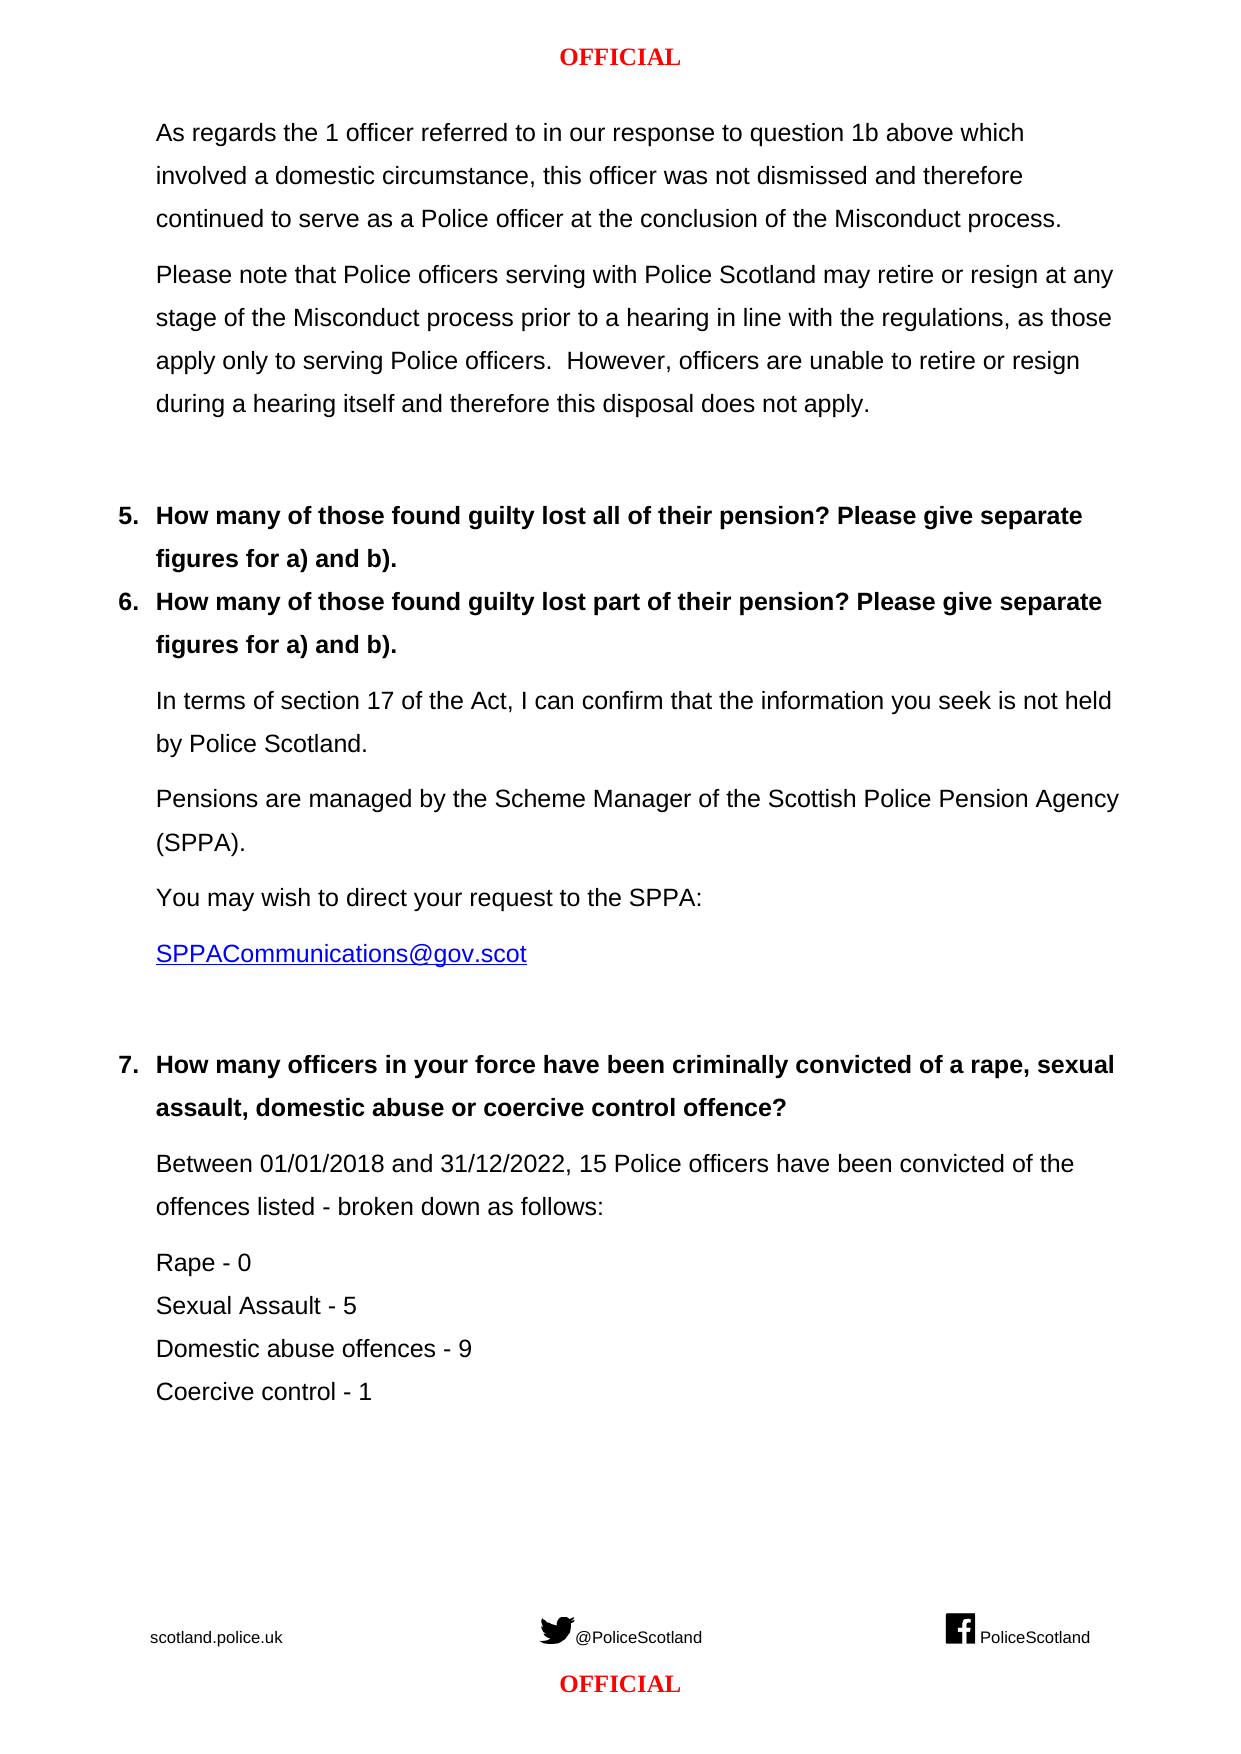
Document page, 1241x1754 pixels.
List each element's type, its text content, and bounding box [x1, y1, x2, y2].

text You may wish to direct your request to the SPPA: [156, 883, 1122, 912]
list How many officers in your force have been criminally convicted of a rape, sexual assault, domestic abuse or coercive control offence? [118, 1050, 1122, 1122]
text SPPACommunications@gov.scot [156, 939, 1122, 967]
picture [945, 1613, 976, 1644]
picture [538, 1617, 575, 1644]
text Between 01/01/2018 and 31/12/2022, 15 Police officers have been convicted of the offences listed - broken down as follows: [156, 1149, 1122, 1221]
text Rape - 0 Sexual Assault - 5 Domestic abuse offences - 9 Coercive control - 1 [156, 1247, 1122, 1406]
text As regards the 1 officer referred to in our response to question 1b above which involved a domestic circumstance, this officer was not dismissed and therefore continued to serve as a Police officer at the conclusion of the Misconduct process. [156, 118, 1122, 233]
text In terms of section 17 of the Act, I can confirm that the information you seek is not held by Police Scotland. [156, 686, 1122, 757]
list How many of those found guilty lost all of their pension? Please give separate figures for a) and b). [118, 501, 1122, 572]
list How many of those found guilty lost part of their pension? Please give separate figures for a) and b). [118, 587, 1122, 659]
text Please note that Police officers serving with Police Scotland may retire or resign at any stage of the Misconduct process prior to a hearing in line with the regulations, as those apply only to serving Police officers. However, officers are unable to retire or resign during a hearing itself and therefore this disposal does not apply. [156, 260, 1122, 418]
text Pensions are managed by the Scheme Manager of the Scottish Police Pension Agency (SPPA). [156, 784, 1122, 856]
